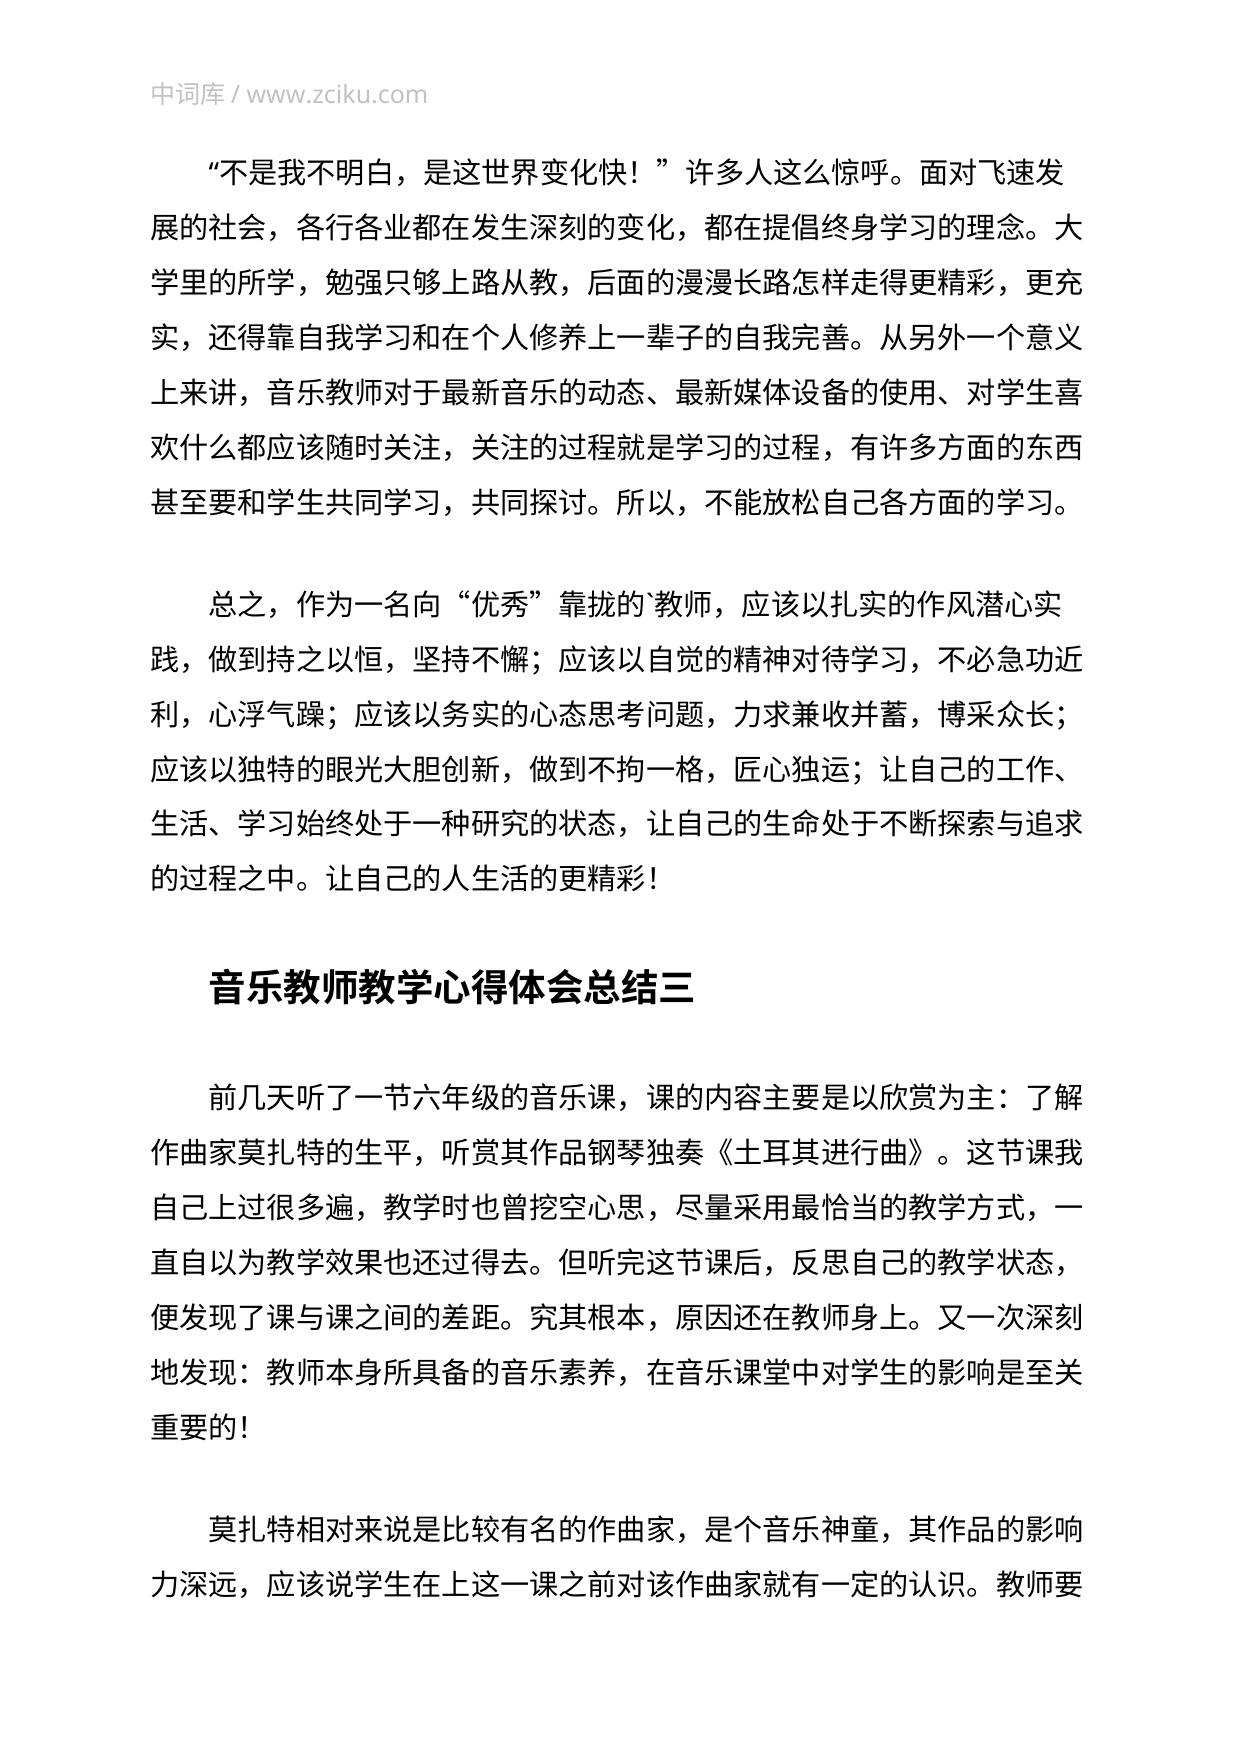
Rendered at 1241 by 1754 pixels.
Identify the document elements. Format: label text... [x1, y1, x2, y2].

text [150, 1506, 1090, 1603]
text “不是我不明白，是这世界变化快！”许多人这么惊呼。面对飞速发展的社会，各行各业都在发生深刻的变化，都在提倡终身学习的理念。大学里的所学，勉强只够上路从教，后面的漫漫长路怎样走得更精彩，更充实，还得靠自我学习和在个人修养上一辈子的自我完善。从另外一个意义上来讲，音乐教师对于最新音乐的动态、最新媒体设备的使用、对学生喜欢什么都应该随时关注，关注的过程就是学习的过程，有许多方面的东西甚至要和学生共同学习，共同探讨。所以，不能放松自己各方面的学习。 [150, 150, 1090, 522]
text 音乐教师教学心得体会总结三 [150, 958, 1090, 1012]
text 前几天听了一节六年级的音乐课，课的内容主要是以欣赏为主：了解作曲家莫扎特的生平，听赏其作品钢琴独奏《土耳其进行曲》。这节课我自己上过很多遍，教学时也曾挖空心思，尽量采用最恰当的教学方式，一直自以为教学效果也还过得去。但听完这节课后，反思自己的教学状态，便发现了课与课之间的差距。究其根本，原因还在教师身上。又一次深刻地发现：教师本身所具备的音乐素养，在音乐课堂中对学生的影响是至关重要的！ [150, 1075, 1090, 1447]
text 总之，作为一名向“优秀”靠拢的`教师，应该以扎实的作风潜心实践，做到持之以恒，坚持不懈；应该以自觉的精神对待学习，不必急功近利，心浮气躁；应该以务实的心态思考问题，力求兼收并蓄，博采众长；应该以独特的眼光大胆创新，做到不拘一格，匠心独运；让自己的工作、生活、学习始终处于一种研究的状态，让自己的生命处于不断探索与追求的过程之中。让自己的人生活的更精彩！ [150, 581, 1090, 898]
